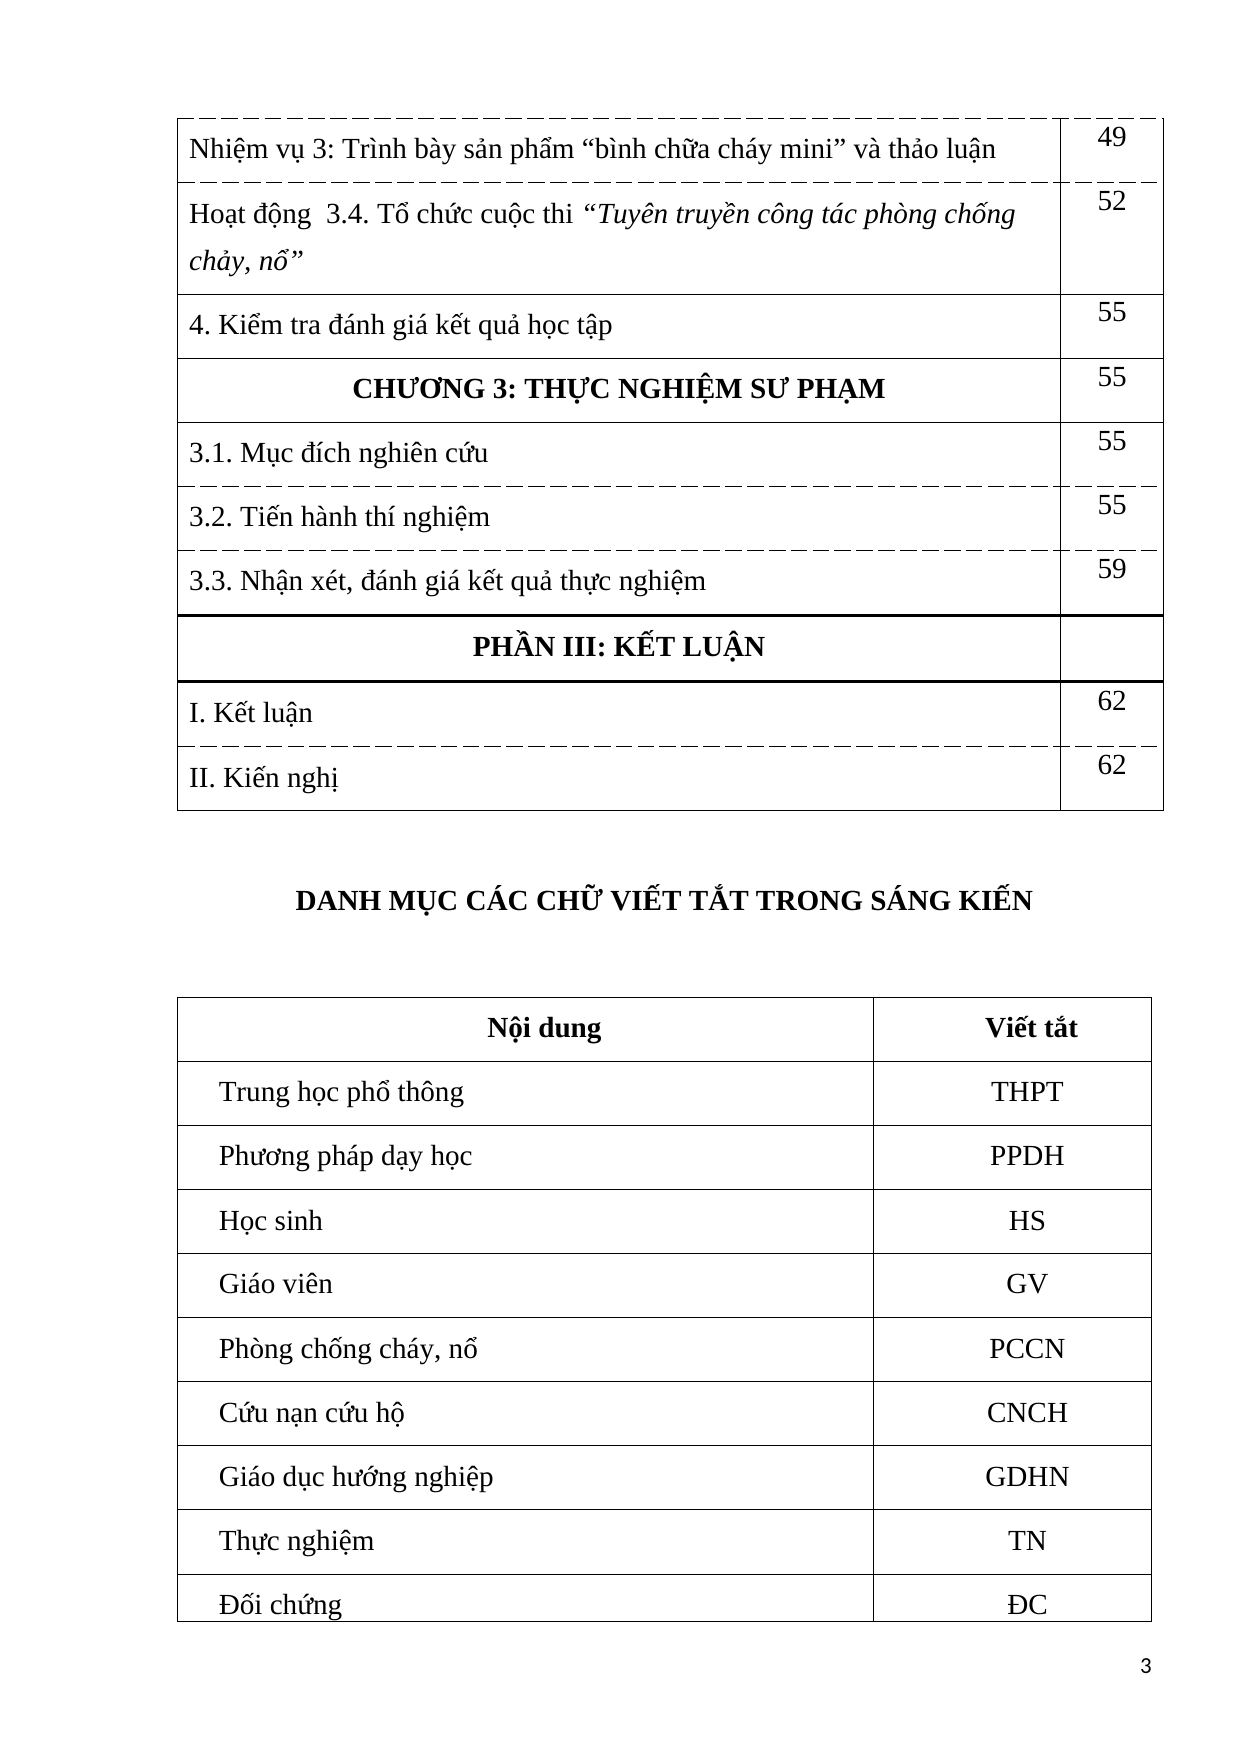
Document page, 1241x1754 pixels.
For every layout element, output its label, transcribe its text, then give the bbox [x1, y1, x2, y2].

table_cell 52 [1061, 182, 1163, 293]
table_cell 3.1. Mục đích nghiên cứu [178, 423, 1060, 486]
table_cell [1061, 617, 1163, 680]
table_cell Phương pháp dạy học [178, 1126, 873, 1189]
table_cell Phòng chống cháy, nổ [178, 1318, 873, 1381]
table_cell Nhiệm vụ 3: Trình bày sản phẩm “bình chữa cháy mini” và thảo luận [178, 118, 1060, 182]
table_cell Trung học phổ thông [178, 1062, 873, 1125]
table_cell 4. Kiểm tra đánh giá kết quả học tập [178, 295, 1060, 358]
table_cell GV [874, 1254, 1151, 1317]
table_cell PPDH [874, 1126, 1151, 1189]
table_cell ĐC [874, 1575, 1151, 1621]
text DANH MỤC CÁC CHỮ VIẾT TẮT TRONG SÁNG KIẾN [177, 883, 1152, 917]
table_cell 3.3. Nhận xét, đánh giá kết quả thực nghiệm [178, 550, 1060, 614]
table_cell Thực nghiệm [178, 1510, 873, 1573]
table_cell II. Kiến nghị [178, 746, 1060, 810]
table_cell 62 [1061, 683, 1163, 746]
table_cell CHƯƠNG 3: THỰC NGHIỆM SƯ PHẠM [178, 359, 1060, 422]
table_cell Hoạt động 3.4. Tổ chức cuộc thi “Tuyên truyền công tác phòng chống chảy, nổ” [178, 182, 1060, 293]
table_cell 55 [1061, 359, 1163, 422]
table_cell Giáo dục hướng nghiệp [178, 1446, 873, 1509]
table_cell I. Kết luận [178, 683, 1060, 746]
table_cell 59 [1061, 550, 1163, 614]
table_cell Giáo viên [178, 1254, 873, 1317]
table_cell TN [874, 1510, 1151, 1573]
table_cell 55 [1061, 295, 1163, 358]
table_cell Cứu nạn cứu hộ [178, 1382, 873, 1445]
table_cell 3.2. Tiến hành thí nghiệm [178, 486, 1060, 550]
table_cell PCCN [874, 1318, 1151, 1381]
table_cell 55 [1061, 423, 1163, 486]
table_cell HS [874, 1190, 1151, 1253]
table_header Viết tắt [874, 998, 1151, 1061]
table_cell 55 [1061, 486, 1163, 550]
table_cell 49 [1061, 118, 1163, 182]
table_header Nội dung [178, 998, 873, 1061]
table_cell THPT [874, 1062, 1151, 1125]
table_cell Học sinh [178, 1190, 873, 1253]
table_cell 62 [1061, 746, 1163, 810]
table_cell GDHN [874, 1446, 1151, 1509]
table_cell PHẦN III: KẾT LUẬN [178, 617, 1060, 680]
table_cell CNCH [874, 1382, 1151, 1445]
table_cell Đối chứng [178, 1575, 873, 1621]
